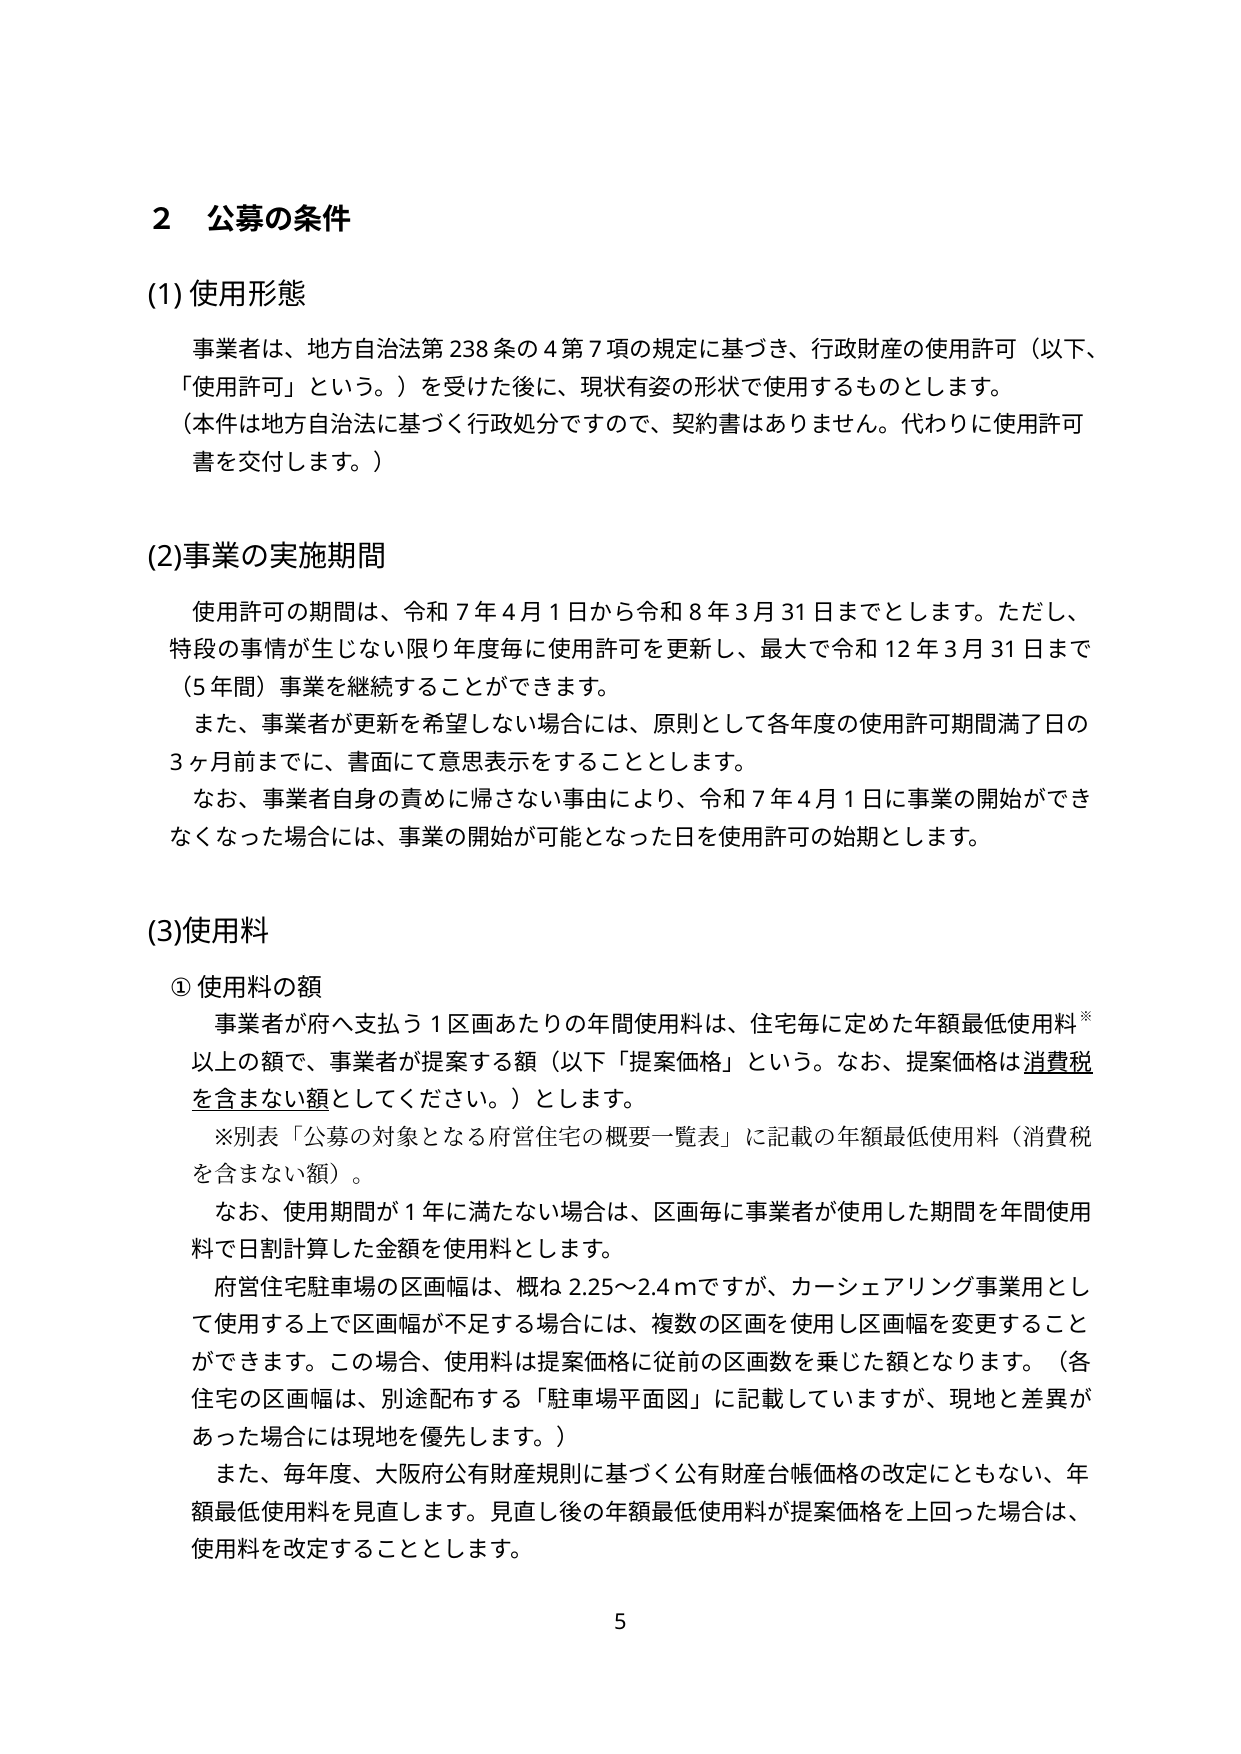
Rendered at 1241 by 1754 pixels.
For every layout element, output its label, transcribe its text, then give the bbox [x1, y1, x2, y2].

text (2)事業の実施期間 [148, 516, 1092, 591]
text ※別表「公募の対象となる府営住宅の概要一覧表」に記載の年額最低使用料（消費税を含まない額）。 [191, 1116, 1092, 1191]
text 府営住宅駐車場の区画幅は、概ね2.25～2.4ｍですが、カーシェアリング事業用として使用する上で区画幅が不足する場合には、複数の区画を使用し区画幅を変更することができます。この場合、使用料は提案価格に従前の区画数を乗じた額となります。（各住宅の区画幅は、別途配布する「駐車場平面図」に記載していますが、現地と差異があった場合には現地を優先します。） [191, 1266, 1092, 1454]
text (1) 使用形態 [148, 254, 1092, 329]
text ２ 公募の条件 [148, 179, 1092, 254]
text （本件は地方自治法に基づく行政処分ですので、契約書はありません。代わりに使用許可書を交付します。） [169, 404, 1092, 479]
text ①使用料の額 [169, 966, 1092, 1004]
text なお、使用期間が1年に満たない場合は、区画毎に事業者が使用した期間を年間使用料で日割計算した金額を使用料とします。 [191, 1191, 1092, 1266]
text 事業者は、地方自治法第238条の4第7項の規定に基づき、行政財産の使用許可（以下、「使用許可」という。）を受けた後に、現状有姿の形状で使用するものとします。 [169, 329, 1092, 404]
text 使用許可の期間は、令和7年4月1日から令和8年3月31日までとします。ただし、特段の事情が生じない限り年度毎に使用許可を更新し、最大で令和12年3月31日まで（5年間）事業を継続することができます。 [169, 591, 1092, 704]
text 事業者が府へ支払う1区画あたりの年間使用料は、住宅毎に定めた年額最低使用料※以上の額で、事業者が提案する額（以下「提案価格」という。なお、提案価格は消費税を含まない額としてください。）とします。 [191, 1004, 1092, 1116]
text また、毎年度、大阪府公有財産規則に基づく公有財産台帳価格の改定にともない、年額最低使用料を見直します。見直し後の年額最低使用料が提案価格を上回った場合は、使用料を改定することとします。 [191, 1454, 1092, 1566]
text なお、事業者自身の責めに帰さない事由により、令和7年4月1日に事業の開始ができなくなった場合には、事業の開始が可能となった日を使用許可の始期とします。 [169, 779, 1092, 854]
text また、事業者が更新を希望しない場合には、原則として各年度の使用許可期間満了日の3ヶ月前までに、書面にて意思表示をすることとします。 [169, 704, 1092, 779]
text (3)使用料 [148, 891, 1092, 966]
